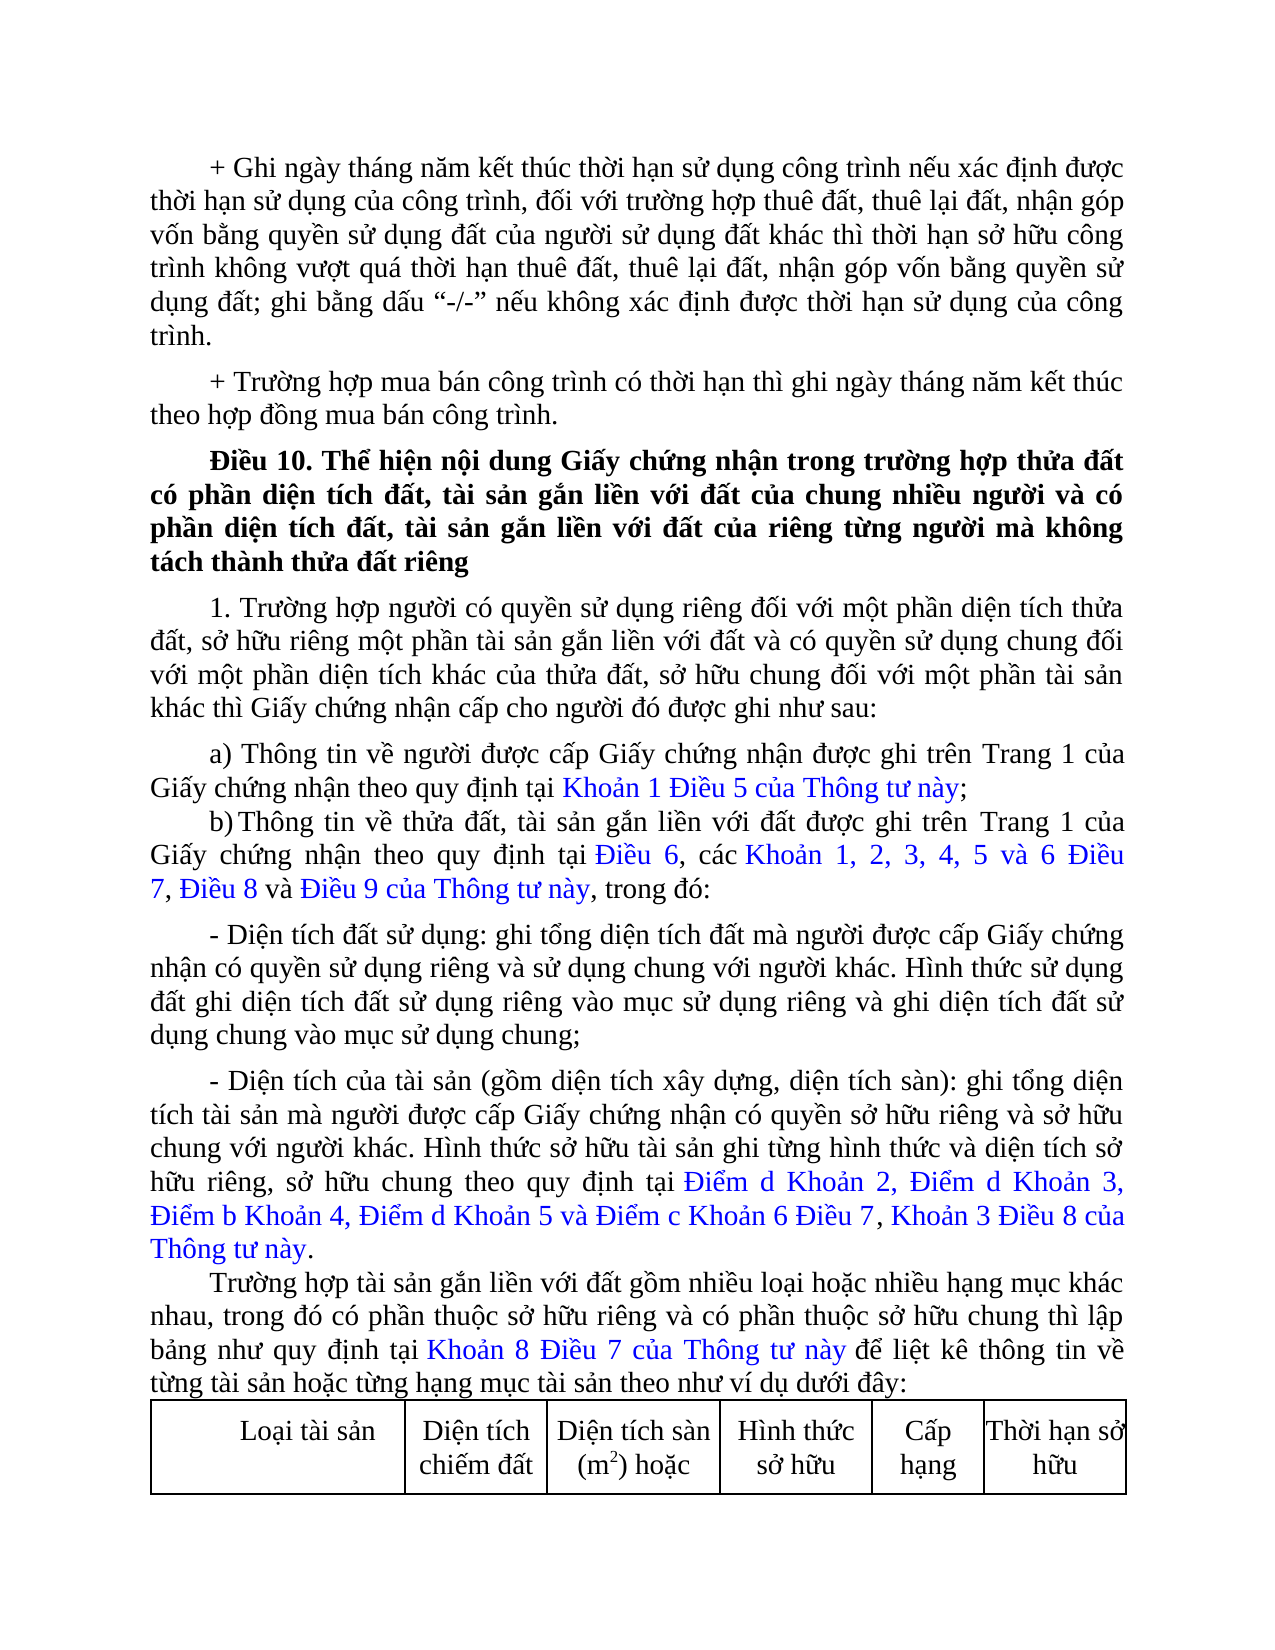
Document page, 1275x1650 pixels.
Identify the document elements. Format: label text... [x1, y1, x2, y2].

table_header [406, 1401, 546, 1493]
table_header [548, 1401, 719, 1493]
text + Ghi ngày tháng năm kết thúc thời hạn sử dụng công trình nếu xác định được thời hạn sử dụng của công trình, đối với trường hợp thuê đất, thuê lại đất, nhận góp vốn bằng quyền sử dụng đất của người sử dụng đất khác thì thời hạn sở hữu công trình không vượt quá thời hạn thuê đất, thuê lại đất, nhận góp vốn bằng quyền sử dụng đất; ghi bằng dấu “-/-” nếu không xác định được thời hạn sử dụng của công trình. [150, 150, 1125, 351]
text Trường hợp tài sản gắn liền với đất gồm nhiều loại hoặc nhiều hạng mục khác nhau, trong đó có phần thuộc sở hữu riêng và có phần thuộc sở hữu chung thì lập bảng như quy định tại Khoản 8 Điều 7 của Thông tư này để liệt kê thông tin về từng tài sản hoặc từng hạng mục tài sản theo như ví dụ dưới đây: [150, 1265, 1125, 1399]
text b) Thông tin về thửa đất, tài sản gắn liền với đất được ghi trên Trang 1 của Giấy chứng nhận theo quy định tại Điều 6, các Khoản 1, 2, 3, 4, 5 và 6 Điều 7, Điều 8 và Điều 9 của Thông tư này, trong đó: [150, 804, 1125, 904]
table_header Cấp hạng [873, 1401, 983, 1493]
table_header Hình thức sở hữu [721, 1401, 871, 1493]
text - Diện tích của tài sản (gồm diện tích xây dựng, diện tích sàn): ghi tổng diện tích tài sản mà người được cấp Giấy chứng nhận có quyền sở hữu riêng và sở hữu chung với người khác. Hình thức sở hữu tài sản ghi từng hình thức và diện tích sở hữu riêng, sở hữu chung theo quy định tại Điểm d Khoản 2, Điểm d Khoản 3, Điểm b Khoản 4, Điểm d Khoản 5 và Điểm c Khoản 6 Điều 7, Khoản 3 Điều 8 của Thông tư này. [150, 1063, 1125, 1265]
text 1. Trường hợp người có quyền sử dụng riêng đối với một phần diện tích thửa đất, sở hữu riêng một phần tài sản gắn liền với đất và có quyền sử dụng chung đối với một phần diện tích khác của thửa đất, sở hữu chung đối với một phần tài sản khác thì Giấy chứng nhận cấp cho người đó được ghi như sau: [150, 590, 1125, 724]
text Điều 10. Thể hiện nội dung Giấy chứng nhận trong trường hợp thửa đất có phần diện tích đất, tài sản gắn liền với đất của chung nhiều người và có phần diện tích đất, tài sản gắn liền với đất của riêng từng người mà không tách thành thửa đất riêng [150, 443, 1125, 577]
table_header Thời hạn sở hữu [985, 1401, 1125, 1493]
table_header Loại tài sản [152, 1401, 404, 1493]
text + Trường hợp mua bán công trình có thời hạn thì ghi ngày tháng năm kết thúc theo hợp đồng mua bán công trình. [150, 364, 1125, 431]
text - Diện tích đất sử dụng: ghi tổng diện tích đất mà người được cấp Giấy chứng nhận có quyền sử dụng riêng và sử dụng chung với người khác. Hình thức sử dụng đất ghi diện tích đất sử dụng riêng vào mục sử dụng riêng và ghi diện tích đất sử dụng chung vào mục sử dụng chung; [150, 917, 1125, 1051]
text a) Thông tin về người được cấp Giấy chứng nhận được ghi trên Trang 1 của Giấy chứng nhận theo quy định tại Khoản 1 Điều 5 của Thông tư này; [150, 737, 1125, 804]
